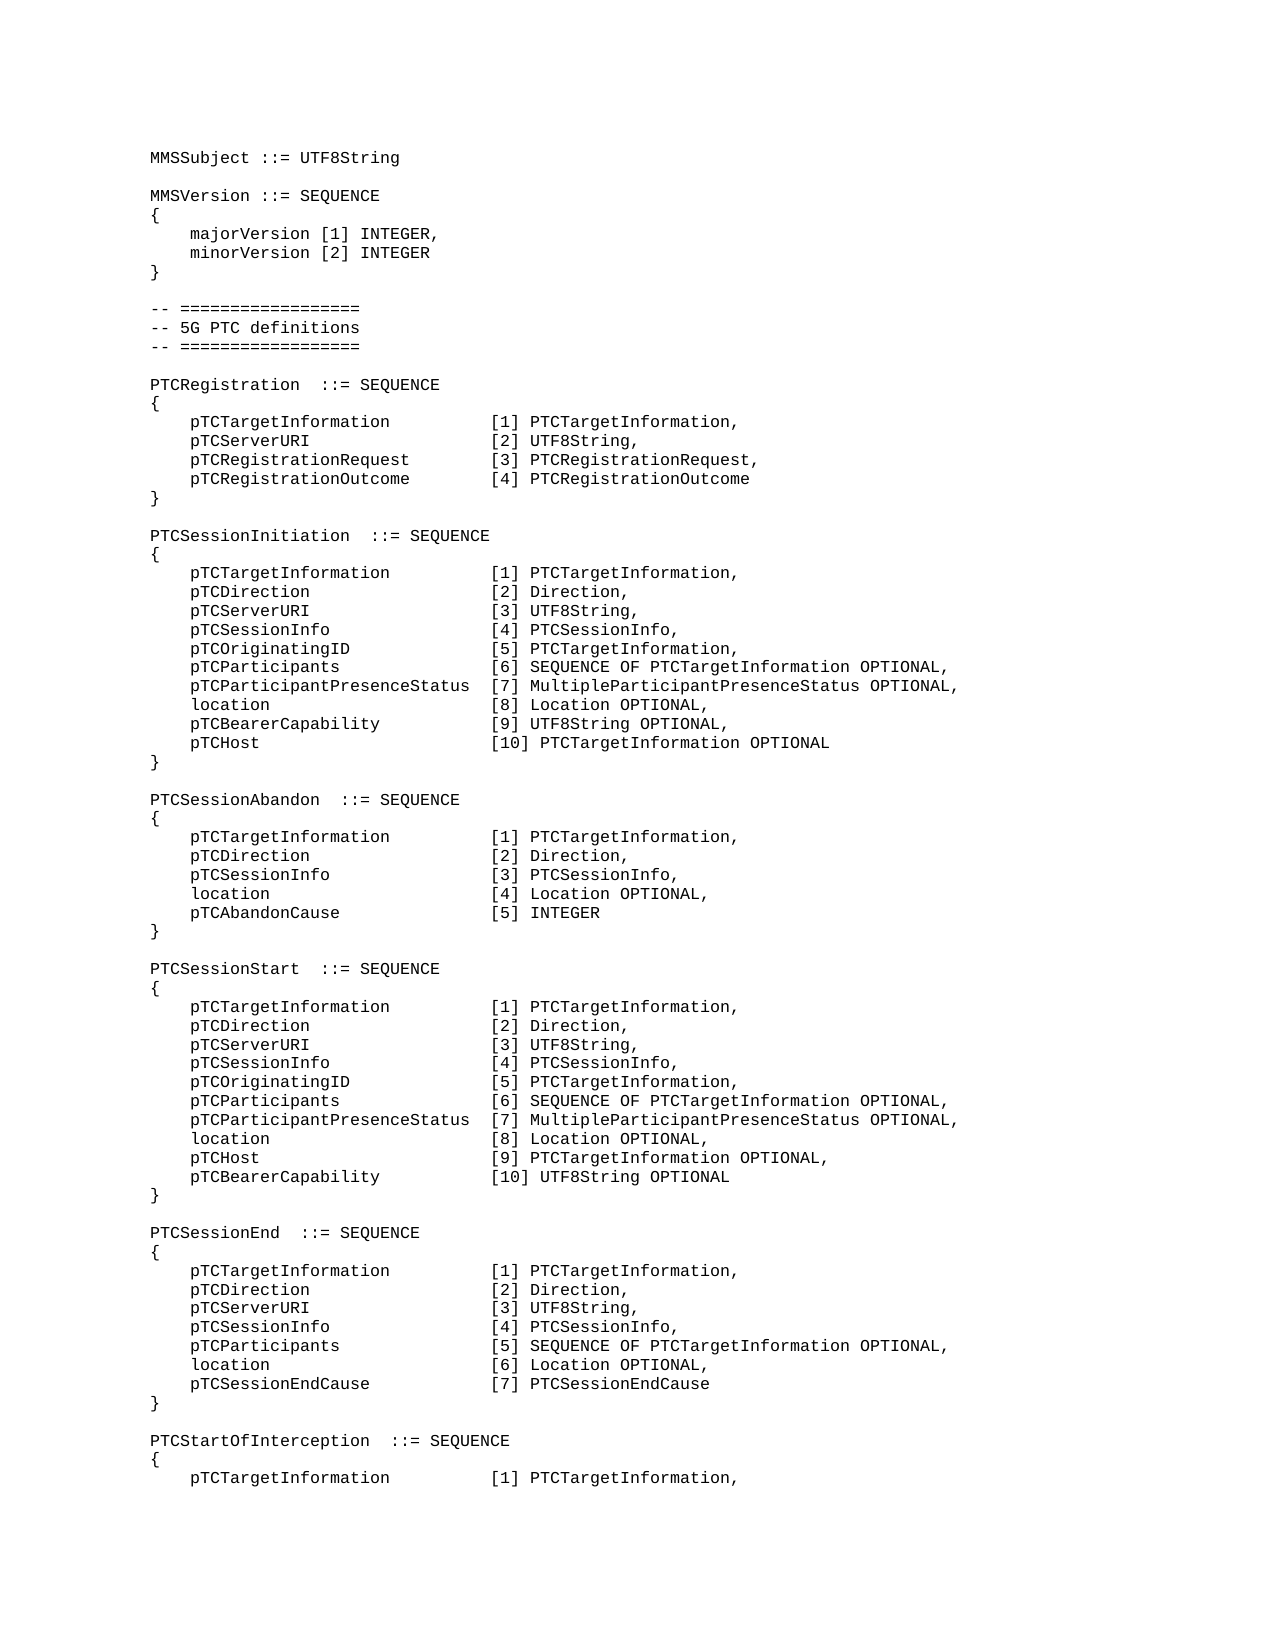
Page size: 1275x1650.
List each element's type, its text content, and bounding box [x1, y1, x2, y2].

text pTCParticipantPresenceStatus [7] MultipleParticipantPresenceStatus OPTIONAL, [150, 1112, 1125, 1130]
text pTCParticipants [6] SEQUENCE OF PTCTargetInformation OPTIONAL, [150, 1093, 1125, 1112]
text pTCHost [10] PTCTargetInformation OPTIONAL [150, 734, 1125, 753]
text } [150, 1187, 1125, 1206]
text minorVersion [2] INTEGER [150, 244, 1125, 263]
text } [150, 923, 1125, 942]
text pTCParticipantPresenceStatus [7] MultipleParticipantPresenceStatus OPTIONAL, [150, 678, 1125, 697]
text pTCTargetInformation [1] PTCTargetInformation, [150, 414, 1125, 433]
text location [4] Location OPTIONAL, [150, 885, 1125, 904]
text pTCServerURI [3] UTF8String, [150, 602, 1125, 621]
text pTCDirection [2] Direction, [150, 584, 1125, 602]
text pTCOriginatingID [5] PTCTargetInformation, [150, 640, 1125, 659]
text pTCAbandonCause [5] INTEGER [150, 904, 1125, 923]
text { [150, 546, 1125, 565]
text pTCSessionEndCause [7] PTCSessionEndCause [150, 1376, 1125, 1394]
text pTCSessionInfo [4] PTCSessionInfo, [150, 621, 1125, 640]
text { [150, 395, 1125, 414]
text } [150, 1394, 1125, 1413]
text pTCServerURI [2] UTF8String, [150, 433, 1125, 452]
text pTCSessionInfo [3] PTCSessionInfo, [150, 866, 1125, 885]
text } [150, 489, 1125, 508]
text location [8] Location OPTIONAL, [150, 1130, 1125, 1149]
text pTCRegistrationRequest [3] PTCRegistrationRequest, [150, 452, 1125, 471]
text pTCSessionInfo [4] PTCSessionInfo, [150, 1319, 1125, 1338]
text PTCStartOfInterception ::= SEQUENCE [150, 1432, 1125, 1451]
text pTCDirection [2] Direction, [150, 1017, 1125, 1036]
text PTCSessionInitiation ::= SEQUENCE [150, 527, 1125, 546]
text } [150, 753, 1125, 772]
text -- ================== [150, 301, 1125, 320]
text PTCSessionEnd ::= SEQUENCE [150, 1225, 1125, 1243]
text pTCRegistrationOutcome [4] PTCRegistrationOutcome [150, 471, 1125, 489]
text pTCBearerCapability [10] UTF8String OPTIONAL [150, 1168, 1125, 1187]
text -- ================== [150, 338, 1125, 357]
text { [150, 1243, 1125, 1262]
text majorVersion [1] INTEGER, [150, 225, 1125, 244]
text { [150, 207, 1125, 225]
text PTCSessionStart ::= SEQUENCE [150, 961, 1125, 979]
text pTCTargetInformation [1] PTCTargetInformation, [150, 998, 1125, 1017]
text PTCSessionAbandon ::= SEQUENCE [150, 791, 1125, 810]
text pTCDirection [2] Direction, [150, 1281, 1125, 1300]
text pTCTargetInformation [1] PTCTargetInformation, [150, 829, 1125, 848]
text { [150, 810, 1125, 829]
text MMSVersion ::= SEQUENCE [150, 188, 1125, 207]
text pTCServerURI [3] UTF8String, [150, 1036, 1125, 1055]
text } [150, 263, 1125, 282]
text pTCParticipants [6] SEQUENCE OF PTCTargetInformation OPTIONAL, [150, 659, 1125, 678]
text pTCTargetInformation [1] PTCTargetInformation, [150, 565, 1125, 584]
text pTCTargetInformation [1] PTCTargetInformation, [150, 1470, 1125, 1489]
text -- 5G PTC definitions [150, 320, 1125, 338]
text pTCSessionInfo [4] PTCSessionInfo, [150, 1055, 1125, 1074]
text { [150, 979, 1125, 998]
text { [150, 1451, 1125, 1470]
text pTCBearerCapability [9] UTF8String OPTIONAL, [150, 716, 1125, 734]
text MMSSubject ::= UTF8String [150, 150, 1125, 169]
text pTCServerURI [3] UTF8String, [150, 1300, 1125, 1319]
text pTCParticipants [5] SEQUENCE OF PTCTargetInformation OPTIONAL, [150, 1338, 1125, 1357]
text pTCTargetInformation [1] PTCTargetInformation, [150, 1262, 1125, 1281]
text location [6] Location OPTIONAL, [150, 1357, 1125, 1376]
text pTCHost [9] PTCTargetInformation OPTIONAL, [150, 1149, 1125, 1168]
text location [8] Location OPTIONAL, [150, 697, 1125, 716]
text PTCRegistration ::= SEQUENCE [150, 376, 1125, 395]
text pTCOriginatingID [5] PTCTargetInformation, [150, 1074, 1125, 1093]
text pTCDirection [2] Direction, [150, 848, 1125, 866]
